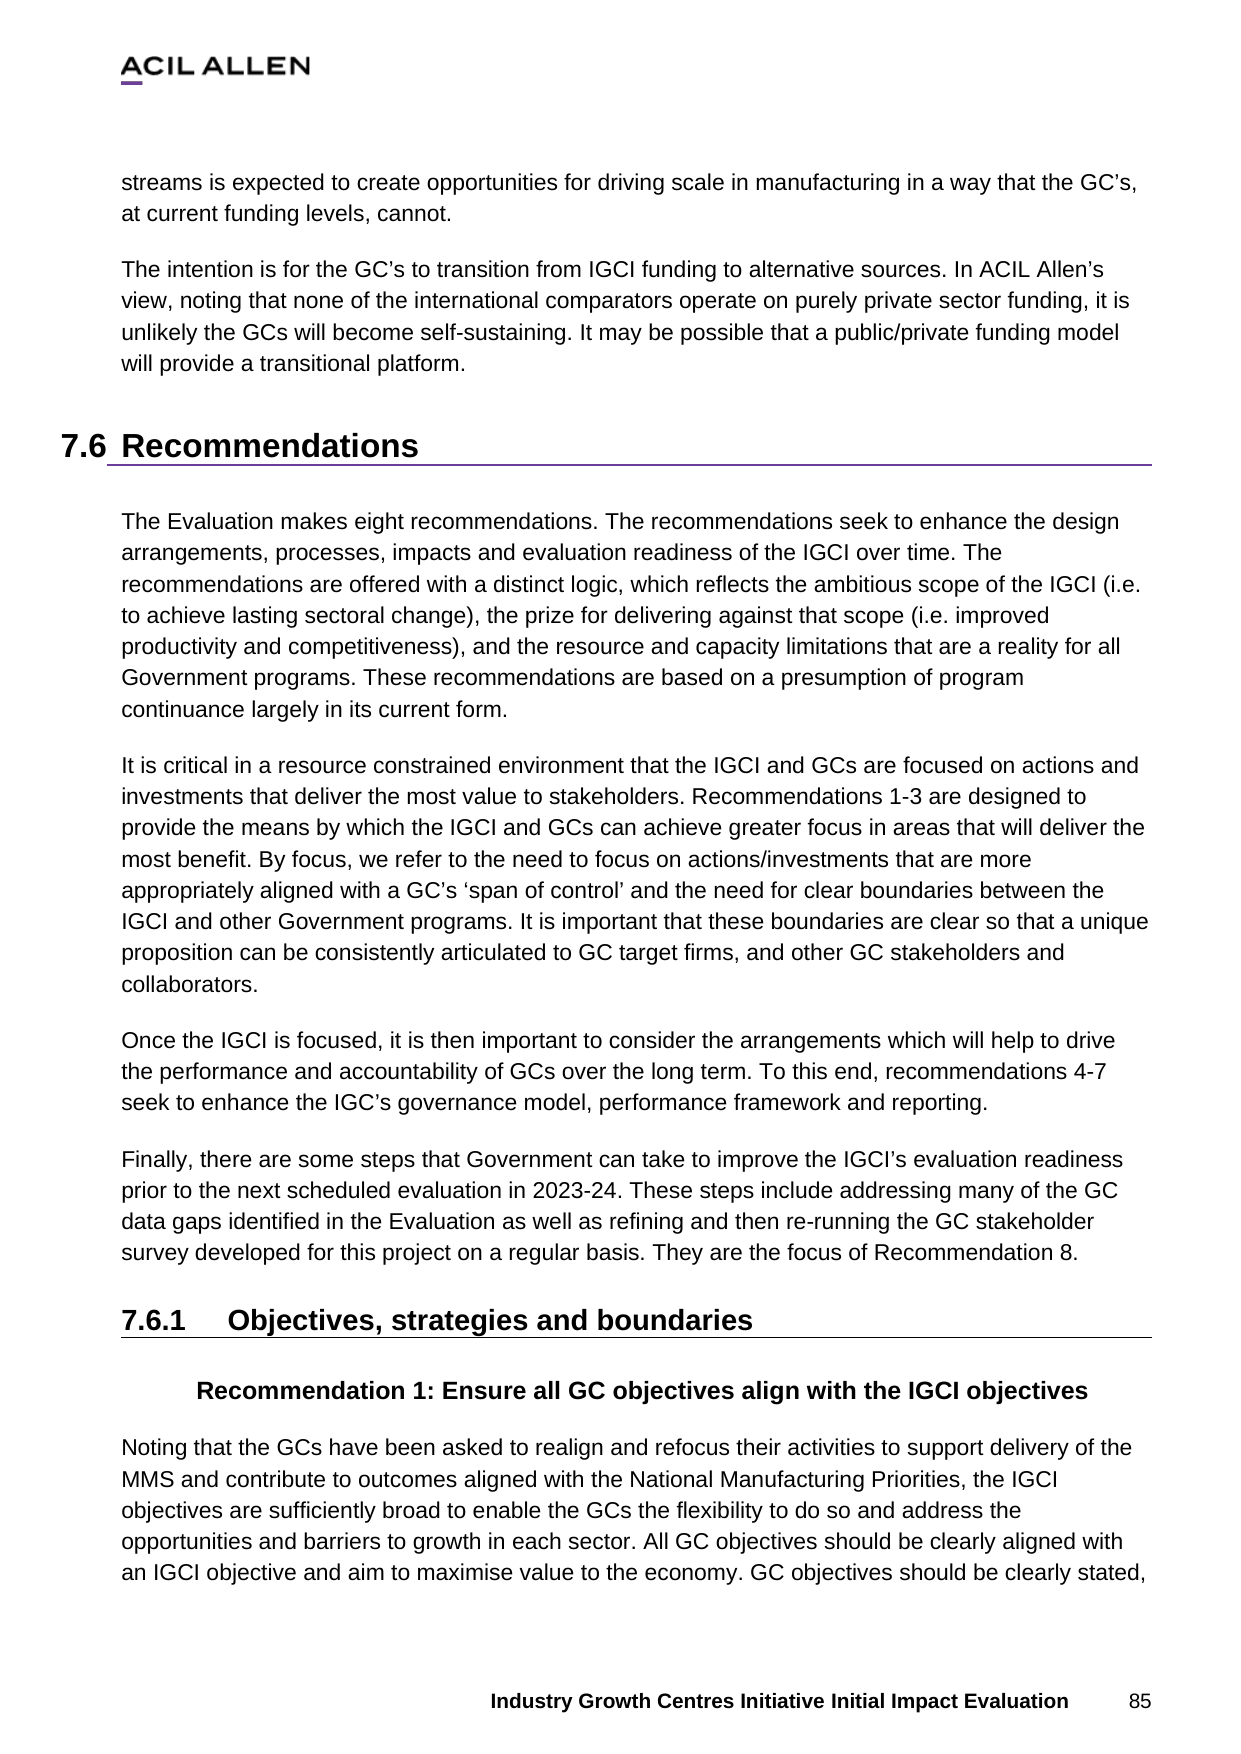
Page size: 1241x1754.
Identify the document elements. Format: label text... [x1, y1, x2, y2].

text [121, 1429, 1152, 1586]
picture [121, 56, 310, 85]
text The intention is for the GC’s to transition from IGCI funding to alternative sources. In ACIL Allen’s view, noting that none of the international comparators operate on purely private sector funding, it is unlikely the GCs will become self-sustaining. It may be possible that a public/private funding model will provide a transitional platform. [121, 251, 1152, 376]
text Finally, there are some steps that Government can take to improve the IGCI’s evaluation readiness prior to the next scheduled evaluation in 2023-24. These steps include addressing many of the GC data gaps identified in the Evaluation as well as refining and then re-running the GC stakeholder survey developed for this project on a regular basis. They are the focus of Recommendation 8. [121, 1141, 1152, 1266]
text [121, 164, 1152, 226]
subtitle Recommendations [107, 426, 1152, 464]
text It is critical in a resource constrained environment that the IGCI and GCs are focused on actions and investments that deliver the most value to stakeholders. Recommendations 1-3 are designed to provide the means by which the IGCI and GCs can achieve greater focus in areas that will deliver the most benefit. By focus, we refer to the need to focus on actions/investments that are more appropriately aligned with a GC’s ‘span of control’ and the need for clear boundaries between the IGCI and other Government programs. It is important that these boundaries are clear so that a unique proposition can be consistently articulated to GC target firms, and other GC stakeholders and collaborators. [121, 747, 1152, 997]
text Once the IGCI is focused, it is then important to consider the arrangements which will help to drive the performance and accountability of GCs over the long term. To this end, recommendations 4-7 seek to enhance the IGC’s governance model, performance framework and reporting. [121, 1022, 1152, 1116]
text The Evaluation makes eight recommendations. The recommendations seek to enhance the design arrangements, processes, impacts and evaluation readiness of the IGCI over time. The recommendations are offered with a distinct logic, which reflects the ambitious scope of the IGCI (i.e. to achieve lasting sectoral change), the prize for delivering against that scope (i.e. improved productivity and competitiveness), and the resource and capacity limitations that are a reality for all Government programs. These recommendations are based on a presumption of program continuance largely in its current form. [121, 503, 1152, 722]
subtitle Recommendation 1: Ensure all GC objectives align with the IGCI objectives [121, 1375, 1152, 1404]
subtitle Objectives, strategies and boundaries [121, 1303, 1152, 1337]
